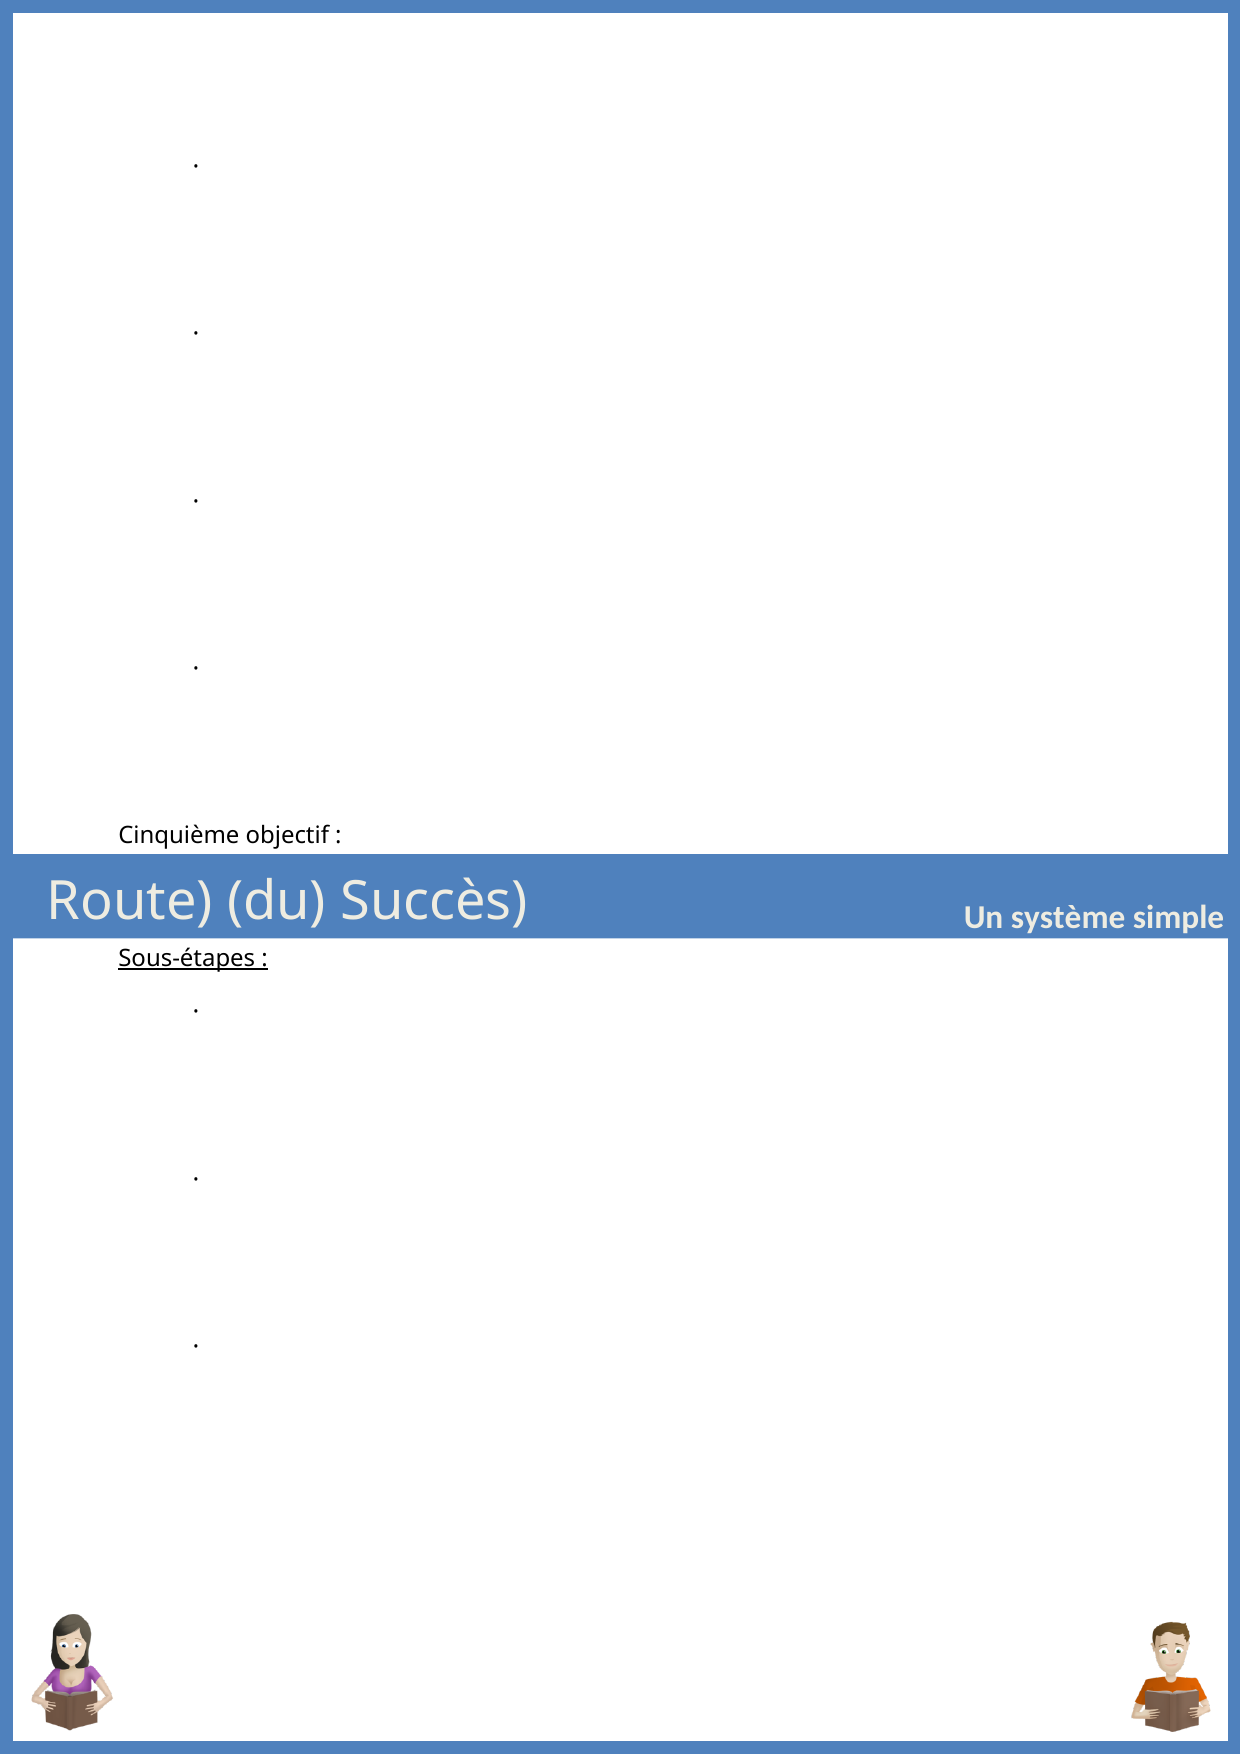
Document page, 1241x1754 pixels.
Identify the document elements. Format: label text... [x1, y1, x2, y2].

picture [1121, 1620, 1219, 1738]
text Sous-étapes : [118, 940, 1152, 973]
text Cinquième objectif : [118, 818, 1152, 850]
picture [26, 1610, 120, 1733]
